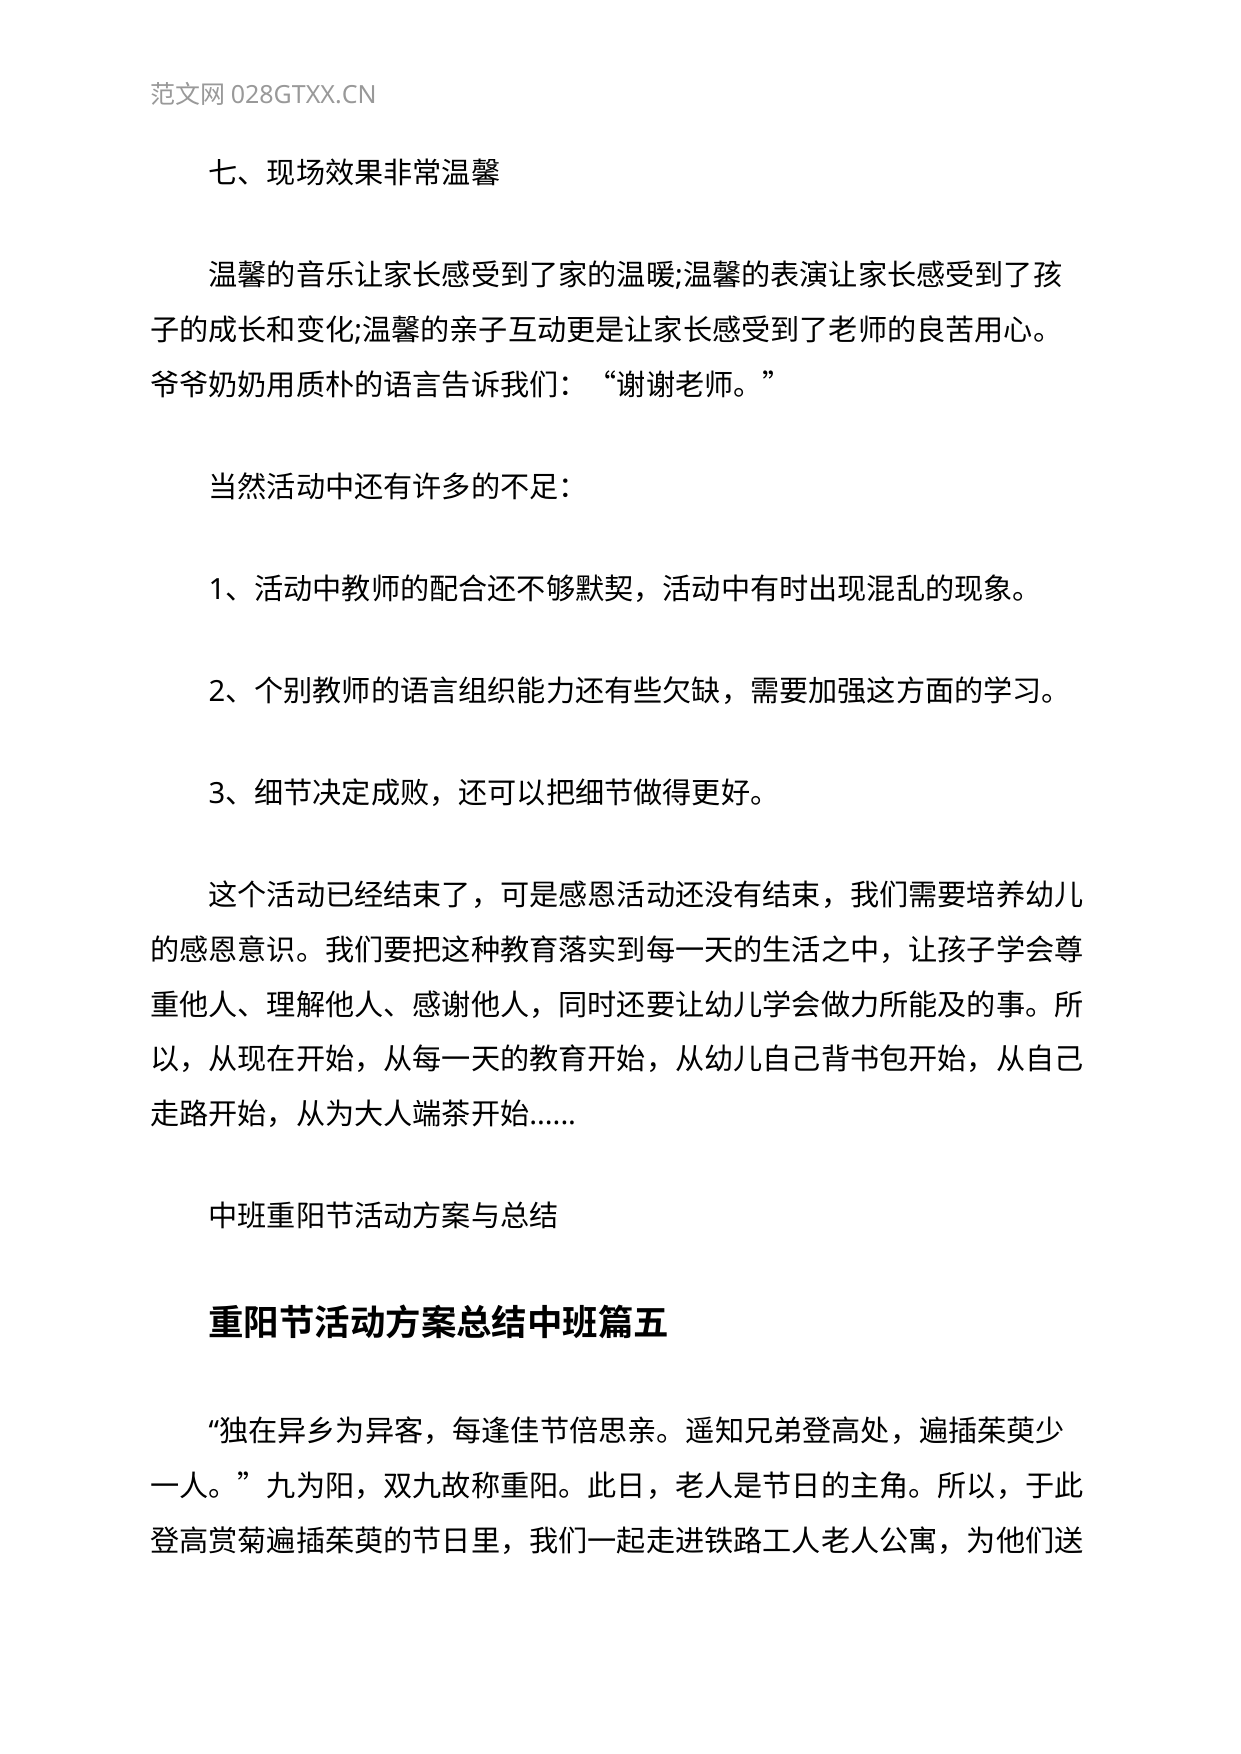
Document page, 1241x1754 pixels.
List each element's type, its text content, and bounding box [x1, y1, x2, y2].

text 七、现场效果非常温馨 [150, 150, 1090, 192]
text 中班重阳节活动方案与总结 [150, 1193, 1090, 1235]
text 温馨的音乐让家长感受到了家的温暖;温馨的表演让家长感受到了孩子的成长和变化;温馨的亲子互动更是让家长感受到了老师的良苦用心。爷爷奶奶用质朴的语言告诉我们：“谢谢老师。” [150, 252, 1090, 404]
text 当然活动中还有许多的不足： [150, 463, 1090, 506]
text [150, 1408, 1090, 1560]
text 重阳节活动方案总结中班篇五 [150, 1294, 1090, 1346]
text 这个活动已经结束了，可是感恩活动还没有结束，我们需要培养幼儿的感恩意识。我们要把这种教育落实到每一天的生活之中，让孩子学会尊重他人、理解他人、感谢他人，同时还要让幼儿学会做力所能及的事。所以，从现在开始，从每一天的教育开始，从幼儿自己背书包开始，从自己走路开始，从为大人端茶开始...... [150, 871, 1090, 1133]
text 1、活动中教师的配合还不够默契，活动中有时出现混乱的现象。 [150, 565, 1090, 608]
text 3、细节决定成败，还可以把细节做得更好。 [150, 769, 1090, 812]
text 2、个别教师的语言组织能力还有些欠缺，需要加强这方面的学习。 [150, 667, 1090, 710]
